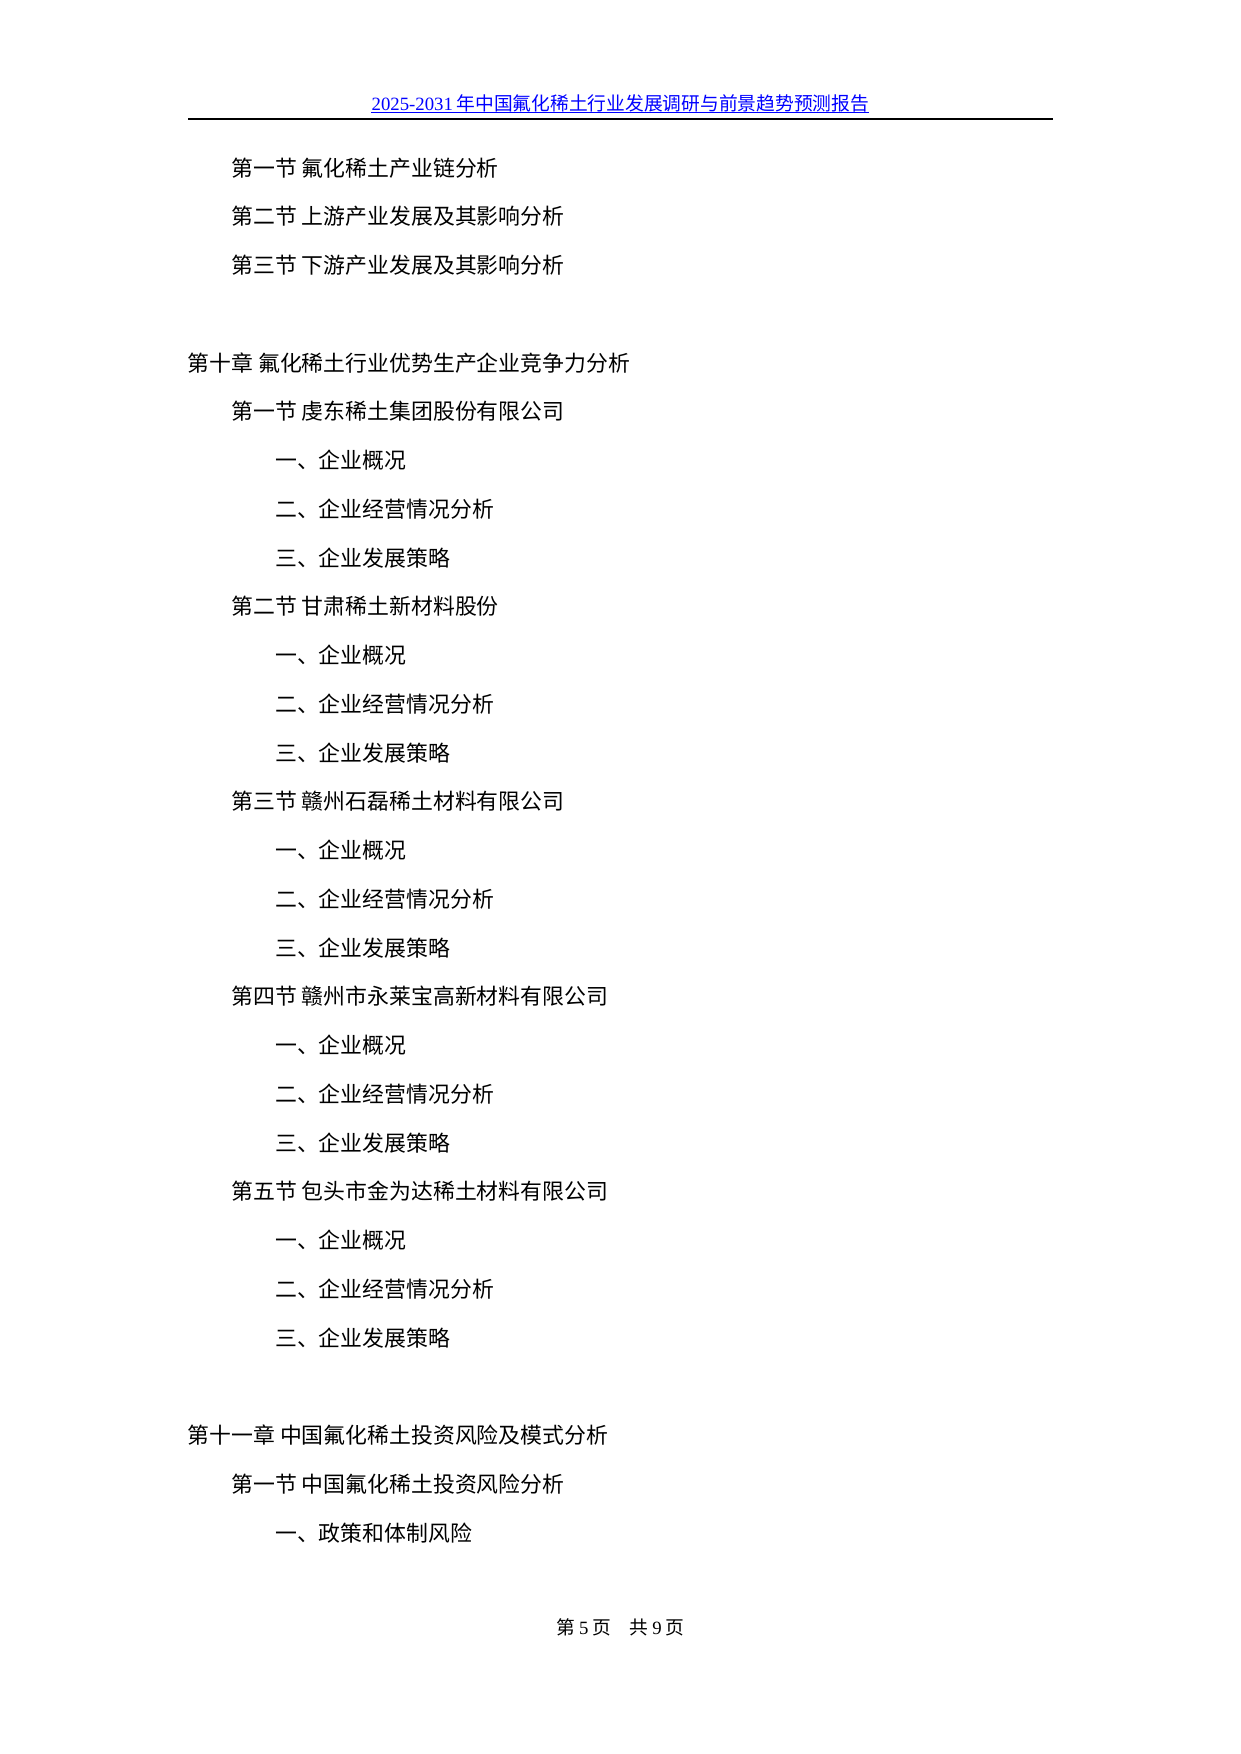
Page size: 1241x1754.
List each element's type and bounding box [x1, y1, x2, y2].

text [187, 150, 1053, 1548]
